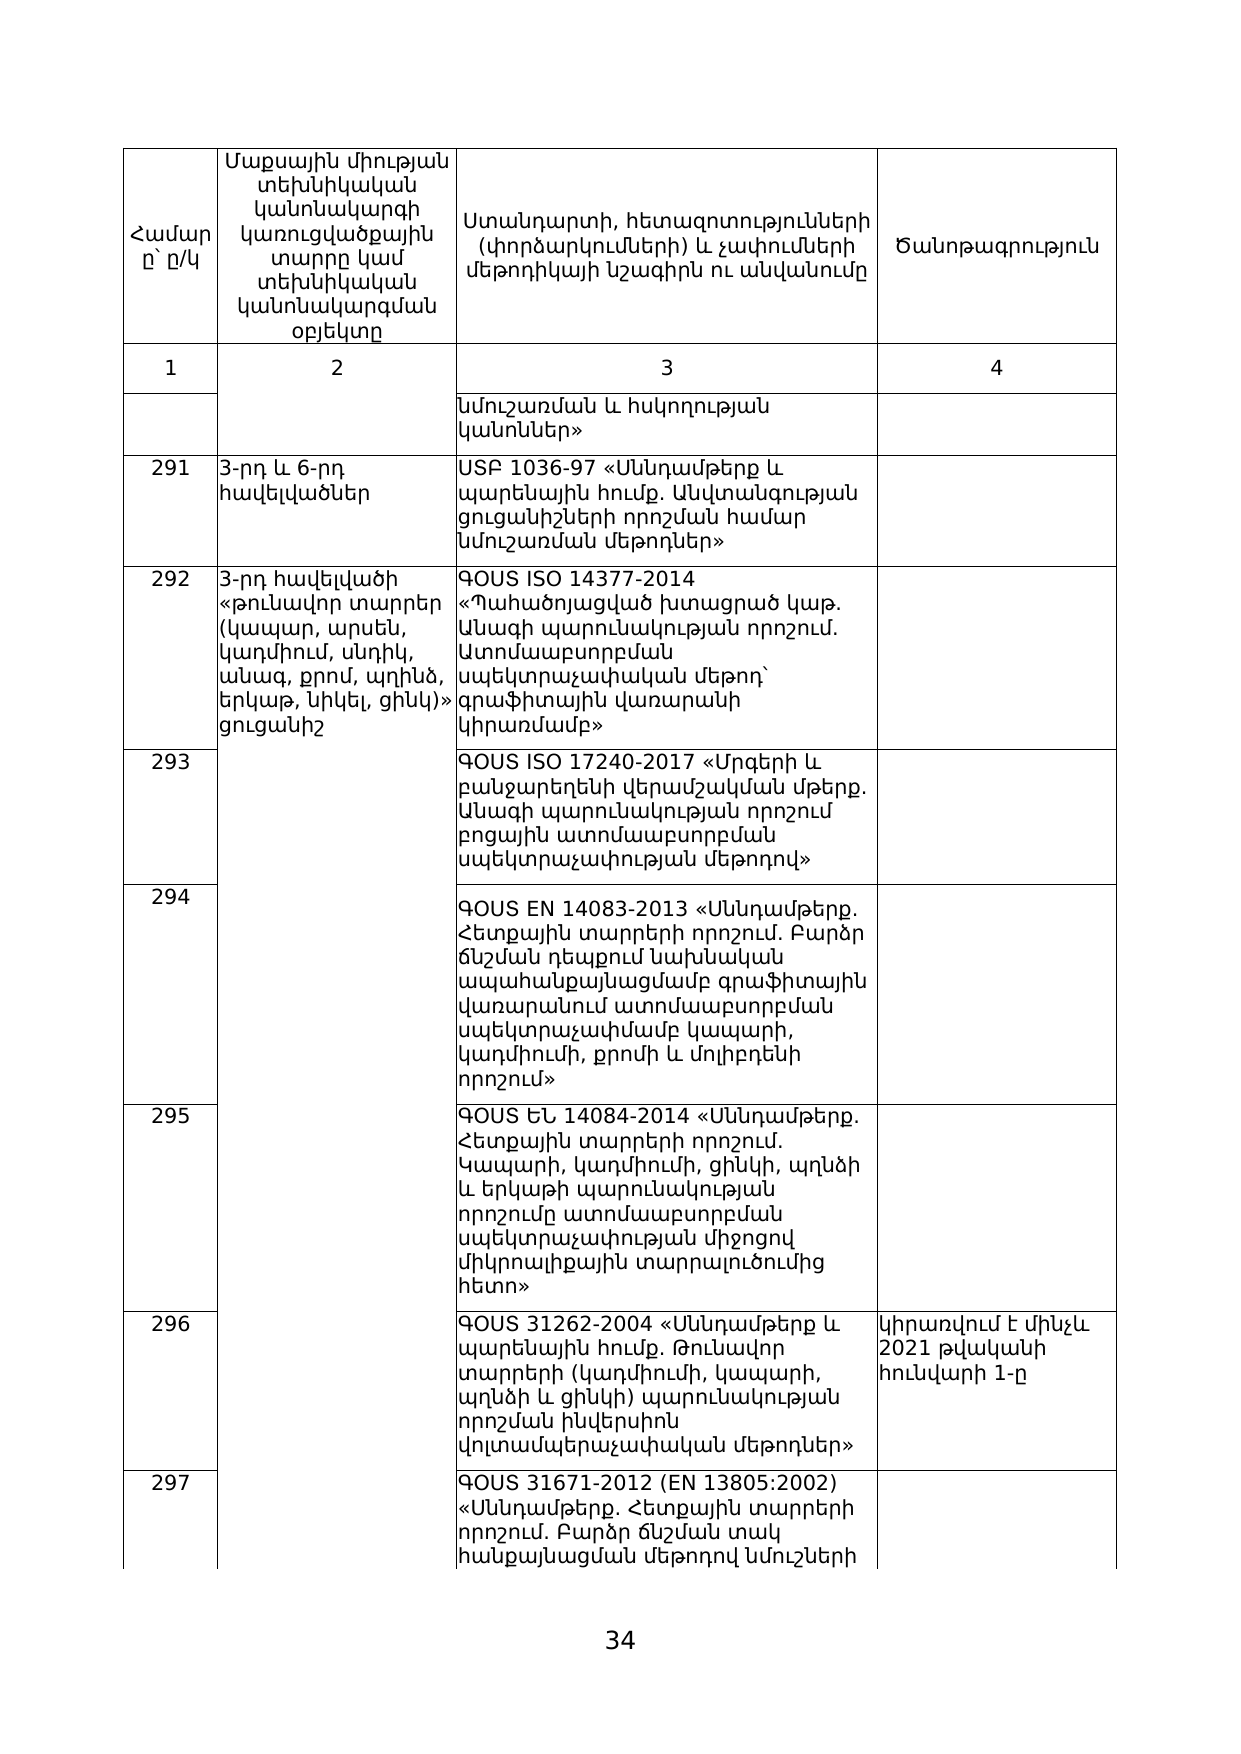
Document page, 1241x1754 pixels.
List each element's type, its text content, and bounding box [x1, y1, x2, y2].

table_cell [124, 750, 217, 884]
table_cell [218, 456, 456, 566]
table_cell 3 [457, 344, 877, 393]
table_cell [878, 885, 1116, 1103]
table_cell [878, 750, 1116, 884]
table_header Համարը՝ ը/կ [124, 149, 217, 343]
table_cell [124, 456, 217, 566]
table_cell 2 [218, 344, 456, 393]
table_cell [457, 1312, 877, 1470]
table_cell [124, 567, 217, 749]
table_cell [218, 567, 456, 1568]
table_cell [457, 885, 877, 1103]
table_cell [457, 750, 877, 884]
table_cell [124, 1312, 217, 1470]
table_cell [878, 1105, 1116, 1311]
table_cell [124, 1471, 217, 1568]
table_header Մաքսային միության տեխնիկական կանոնակարգի կառուցվածքային տարրը կամ տեխնիկական կանոնակարգման օբյեկտը [218, 149, 456, 343]
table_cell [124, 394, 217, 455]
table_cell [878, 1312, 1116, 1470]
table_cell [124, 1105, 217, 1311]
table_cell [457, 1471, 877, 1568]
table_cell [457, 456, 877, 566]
table_cell 4 [878, 344, 1116, 393]
table_header Ծանոթագրություն [878, 149, 1116, 343]
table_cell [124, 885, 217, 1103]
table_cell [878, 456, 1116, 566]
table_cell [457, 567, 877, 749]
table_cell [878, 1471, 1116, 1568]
table_cell 1 [124, 344, 217, 393]
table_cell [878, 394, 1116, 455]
table_header Ստանդարտի, հետազոտությունների (փորձարկումների) և չափումների մեթոդիկայի նշագիրն ու անվանումը [457, 149, 877, 343]
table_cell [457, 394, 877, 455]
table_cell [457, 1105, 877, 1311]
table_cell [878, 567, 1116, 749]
